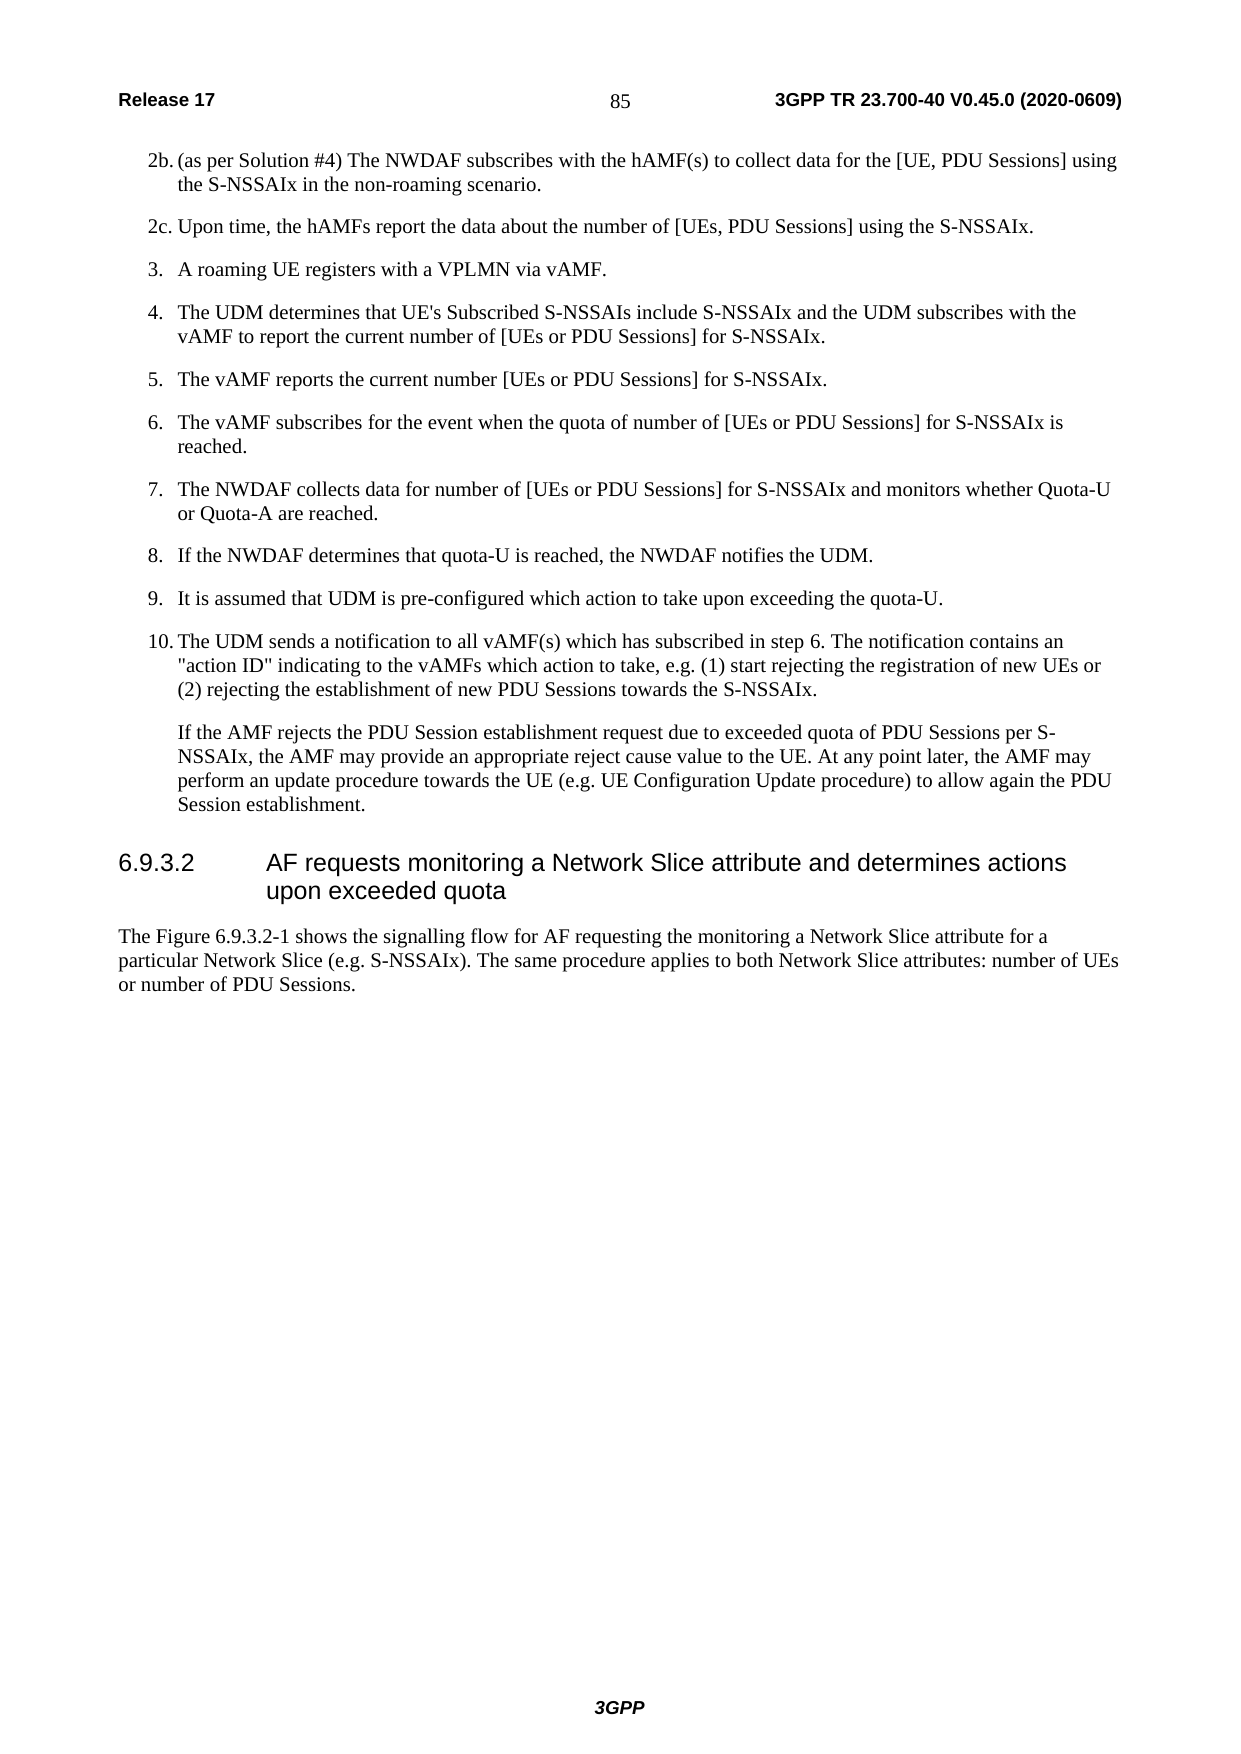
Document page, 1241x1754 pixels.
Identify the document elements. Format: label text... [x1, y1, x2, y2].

text 10. The UDM sends a notification to all vAMF(s) which has subscribed in step 6. The notification contains an "action ID" indicating to the vAMFs which action to take, e.g. (1) start rejecting the registration of new UEs or (2) rejecting the establishment of new PDU Sessions towards the S-NSSAIx. [148, 629, 1122, 701]
text 9. It is assumed that UDM is pre-configured which action to take upon exceeding the quota-U. [148, 586, 1122, 610]
text 8. If the NWDAF determines that quota-U is reached, the NWDAF notifies the UDM. [148, 543, 1122, 567]
text 2c. Upon time, the hAMFs report the data about the number of [UEs, PDU Sessions] using the S-NSSAIx. [148, 214, 1122, 238]
text 4. The UDM determines that UE's Subscribed S-NSSAIs include S-NSSAIx and the UDM subscribes with the vAMF to report the current number of [UEs or PDU Sessions] for S-NSSAIx. [148, 300, 1122, 348]
text 5. The vAMF reports the current number [UEs or PDU Sessions] for S-NSSAIx. [148, 367, 1122, 391]
subtitle 6.9.3.2 AF requests monitoring a Network Slice attribute and determines actions upon exceeded quota [118, 847, 1122, 905]
text 6. The vAMF subscribes for the event when the quota of number of [UEs or PDU Sessions] for S-NSSAIx is reached. [148, 410, 1122, 458]
text The Figure 6.9.3.2-1 shows the signalling flow for AF requesting the monitoring a Network Slice attribute for a particular Network Slice (e.g. S-NSSAIx). The same procedure applies to both Network Slice attributes: number of UEs or number of PDU Sessions. [118, 924, 1122, 996]
text 7. The NWDAF collects data for number of [UEs or PDU Sessions] for S-NSSAIx and monitors whether Quota-U or Quota-A are reached. [148, 477, 1122, 525]
text 3. A roaming UE registers with a VPLMN via vAMF. [148, 257, 1122, 281]
text If the AMF rejects the PDU Session establishment request due to exceeded quota of PDU Sessions per S-NSSAIx, the AMF may provide an appropriate reject cause value to the UE. At any point later, the AMF may perform an update procedure towards the UE (e.g. UE Configuration Update procedure) to allow again the PDU Session establishment. [148, 720, 1122, 816]
text 2b. (as per Solution #4) The NWDAF subscribes with the hAMF(s) to collect data for the [UE, PDU Sessions] using the S-NSSAIx in the non-roaming scenario. [148, 147, 1122, 196]
